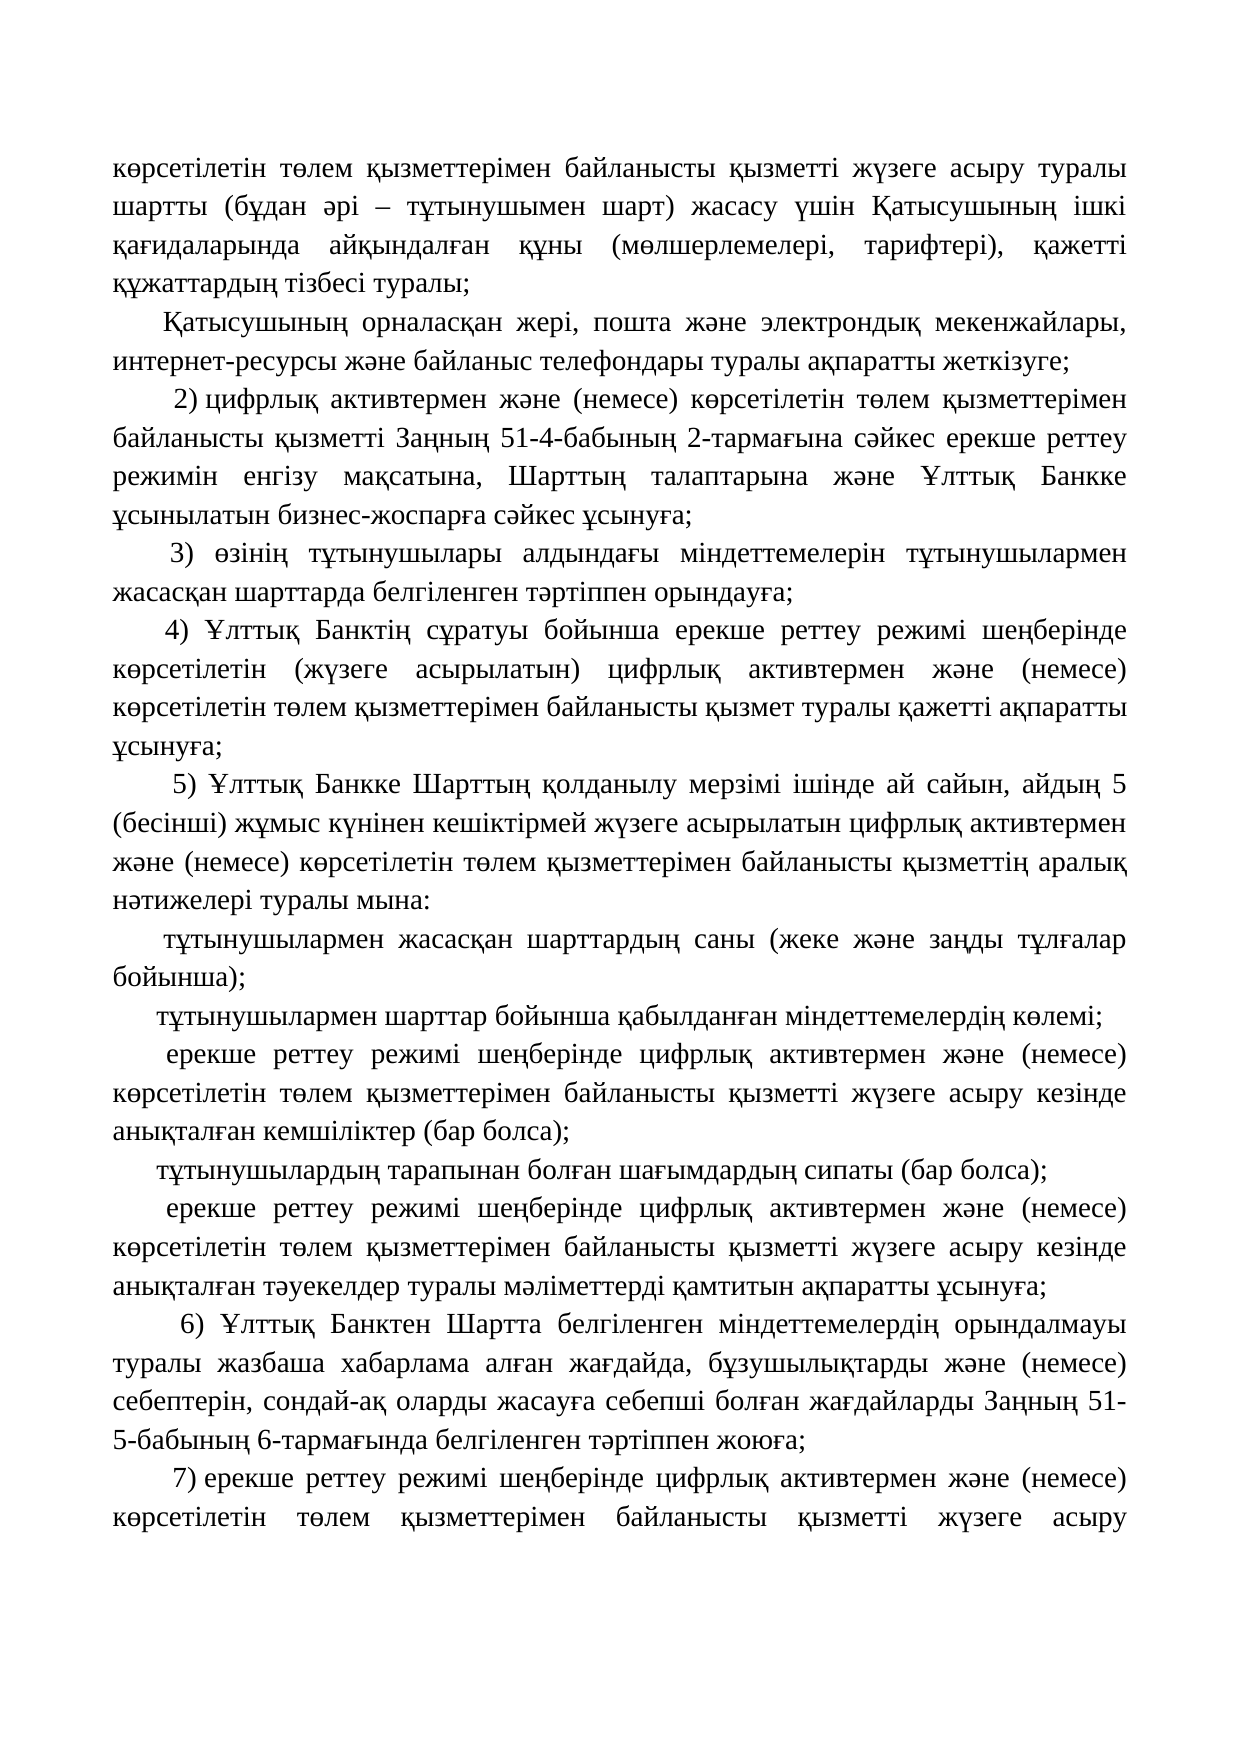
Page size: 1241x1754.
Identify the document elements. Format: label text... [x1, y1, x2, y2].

text тұтынушылардың тарапынан болған шағымдардың сипаты (бар болса); [112, 1152, 1128, 1186]
text ерекше реттеу режимі шеңберінде цифрлық активтермен және (немесе) көрсетілетін төлем қызметтерімен байланысты қызметті жүзеге асыру кезінде анықталған тәуекелдер туралы мәліметтерді қамтитын ақпаратты ұсынуға; [112, 1191, 1128, 1301]
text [112, 1460, 1128, 1532]
text 2) цифрлық активтермен және (немесе) көрсетілетін төлем қызметтерімен байланысты қызметті Заңның 51-4-бабының 2-тармағына сәйкес ерекше реттеу режимін енгізу мақсатына, Шарттың талаптарына және Ұлттық Банкке ұсынылатын бизнес-жоспарға сәйкес ұсынуға; [112, 381, 1128, 530]
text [112, 150, 1128, 299]
text 3) өзінің тұтынушылары алдындағы міндеттемелерін тұтынушылармен жасасқан шарттарда белгіленген тәртіппен орындауға; [112, 535, 1128, 607]
text 4) Ұлттық Банктің сұратуы бойынша ерекше реттеу режимі шеңберінде көрсетілетін (жүзеге асырылатын) цифрлық активтермен және (немесе) көрсетілетін төлем қызметтерімен байланысты қызмет туралы қажетті ақпаратты ұсынуға; [112, 612, 1128, 762]
text 5) Ұлттық Банкке Шарттың қолданылу мерзімі ішінде ай сайын, айдың 5 (бесінші) жұмыс күнінен кешіктірмей жүзеге асырылатын цифрлық активтермен және (немесе) көрсетілетін төлем қызметтерімен байланысты қызметтің аралық нәтижелері туралы мына: [112, 767, 1128, 916]
text тұтынушылармен шарттар бойынша қабылданған міндеттемелердің көлемі; [112, 998, 1128, 1031]
text тұтынушылармен жасасқан шарттардың саны (жеке және заңды тұлғалар бойынша); [112, 921, 1128, 993]
text ерекше реттеу режимі шеңберінде цифрлық активтермен және (немесе) көрсетілетін төлем қызметтерімен байланысты қызметті жүзеге асыру кезінде анықталған кемшіліктер (бар болса); [112, 1036, 1128, 1147]
text 6) Ұлттық Банктен Шартта белгіленген міндеттемелердің орындалмауы туралы жазбаша хабарлама алған жағдайда, бұзушылықтарды және (немесе) себептерін, сондай-ақ оларды жасауға себепші болған жағдайларды Заңның 51-5-бабының 6-тармағында белгіленген тәртіппен жоюға; [112, 1306, 1128, 1455]
text Қатысушының орналасқан жері, пошта және электрондық мекенжайлары, интернет-ресурсы және байланыс телефондары туралы ақпаратты жеткізуге; [112, 304, 1128, 376]
